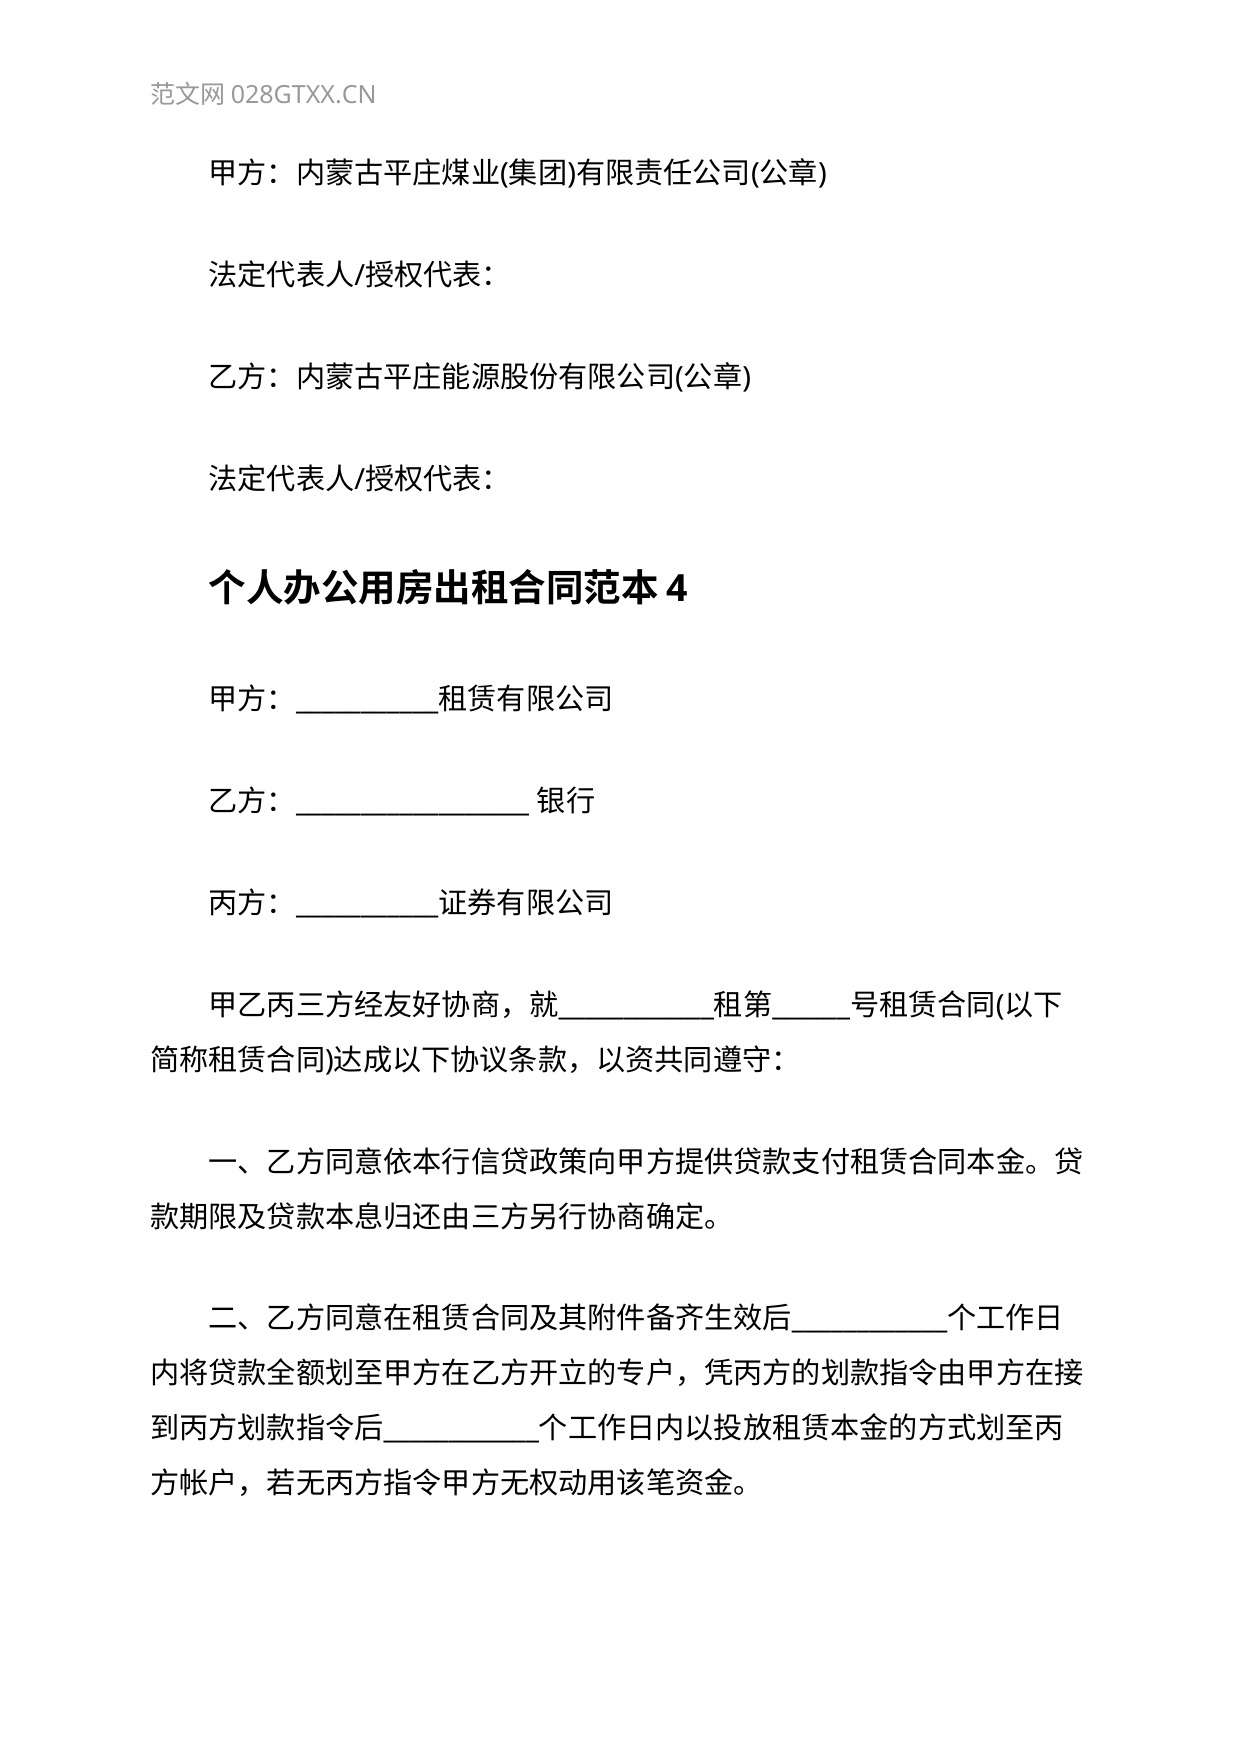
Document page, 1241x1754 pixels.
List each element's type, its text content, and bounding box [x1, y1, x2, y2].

text 二、乙方同意在租赁合同及其附件备齐生效后____________个工作日内将贷款全额划至甲方在乙方开立的专户，凭丙方的划款指令由甲方在接到丙方划款指令后____________个工作日内以投放租赁本金的方式划至丙方帐户，若无丙方指令甲方无权动用该笔资金。 [150, 1295, 1090, 1502]
text 乙方：内蒙古平庄能源股份有限公司(公章) [150, 354, 1090, 396]
text 丙方：___________证券有限公司 [150, 879, 1090, 922]
text 个人办公用房出租合同范本4 [150, 558, 1090, 612]
text 甲方：内蒙古平庄煤业(集团)有限责任公司(公章) [150, 150, 1090, 192]
text 一、乙方同意依本行信贷政策向甲方提供贷款支付租赁合同本金。贷款期限及贷款本息归还由三方另行协商确定。 [150, 1138, 1090, 1236]
text 乙方：__________________ 银行 [150, 777, 1090, 820]
text 法定代表人/授权代表： [150, 252, 1090, 294]
text 法定代表人/授权代表： [150, 456, 1090, 498]
text 甲方：___________租赁有限公司 [150, 676, 1090, 718]
text 甲乙丙三方经友好协商，就____________租第______号租赁合同(以下简称租赁合同)达成以下协议条款，以资共同遵守： [150, 981, 1090, 1079]
